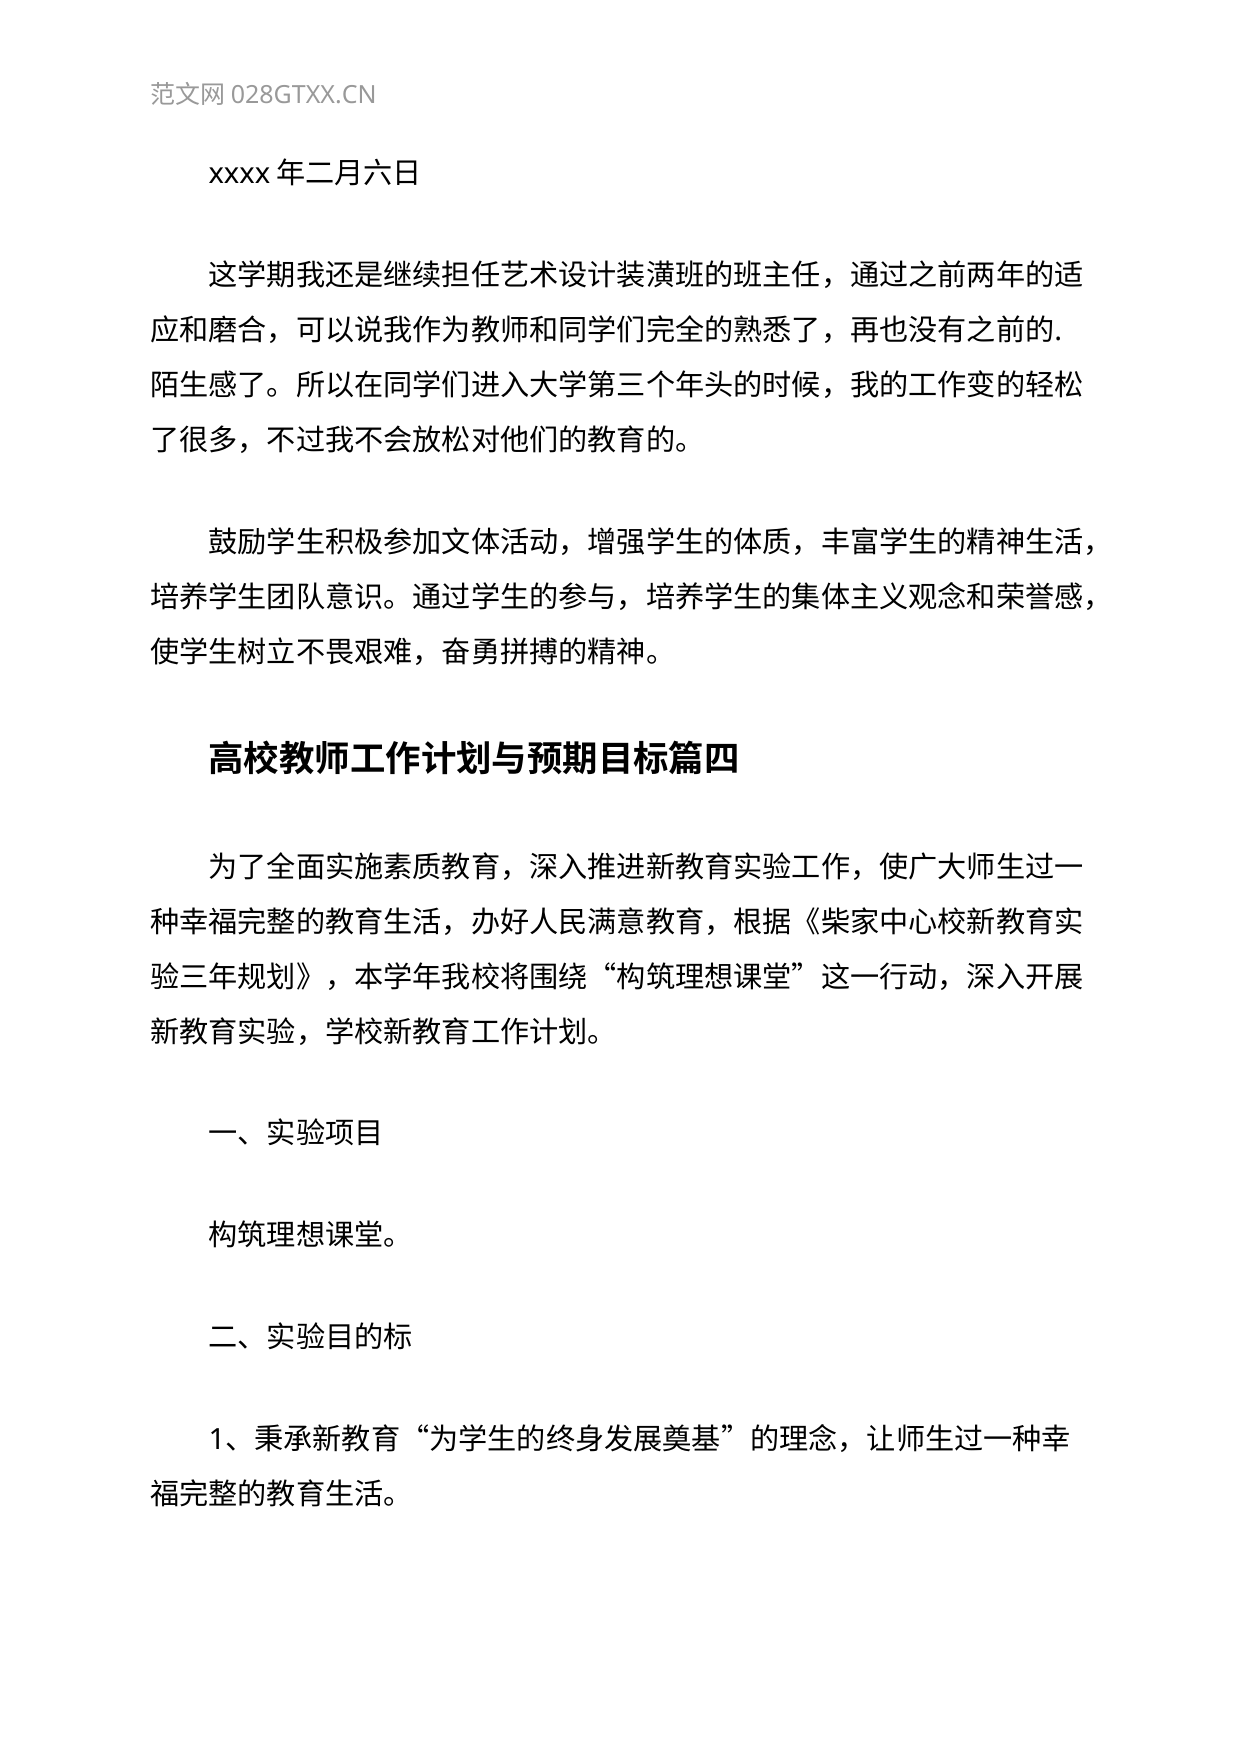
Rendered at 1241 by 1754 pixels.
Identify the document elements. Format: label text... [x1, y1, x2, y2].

text 鼓励学生积极参加文体活动，增强学生的体质，丰富学生的精神生活，培养学生团队意识。通过学生的参与，培养学生的集体主义观念和荣誉感，使学生树立不畏艰难，奋勇拼搏的精神。 [150, 518, 1090, 671]
text 为了全面实施素质教育，深入推进新教育实验工作，使广大师生过一种幸福完整的教育生活，办好人民满意教育，根据《柴家中心校新教育实验三年规划》，本学年我校将围绕“构筑理想课堂”这一行动，深入开展新教育实验，学校新教育工作计划。 [150, 843, 1090, 1051]
text 1、秉承新教育“为学生的终身发展奠基”的理念，让师生过一种幸福完整的教育生活。 [150, 1415, 1090, 1513]
text 一、实验项目 [150, 1110, 1090, 1152]
text 构筑理想课堂。 [150, 1212, 1090, 1254]
text 高校教师工作计划与预期目标篇四 [150, 730, 1090, 781]
text xxxx年二月六日 [150, 150, 1090, 192]
text 二、实验目的标 [150, 1313, 1090, 1356]
text 这学期我还是继续担任艺术设计装潢班的班主任，通过之前两年的适应和磨合，可以说我作为教师和同学们完全的熟悉了，再也没有之前的.陌生感了。所以在同学们进入大学第三个年头的时候，我的工作变的轻松了很多，不过我不会放松对他们的教育的。 [150, 252, 1090, 459]
